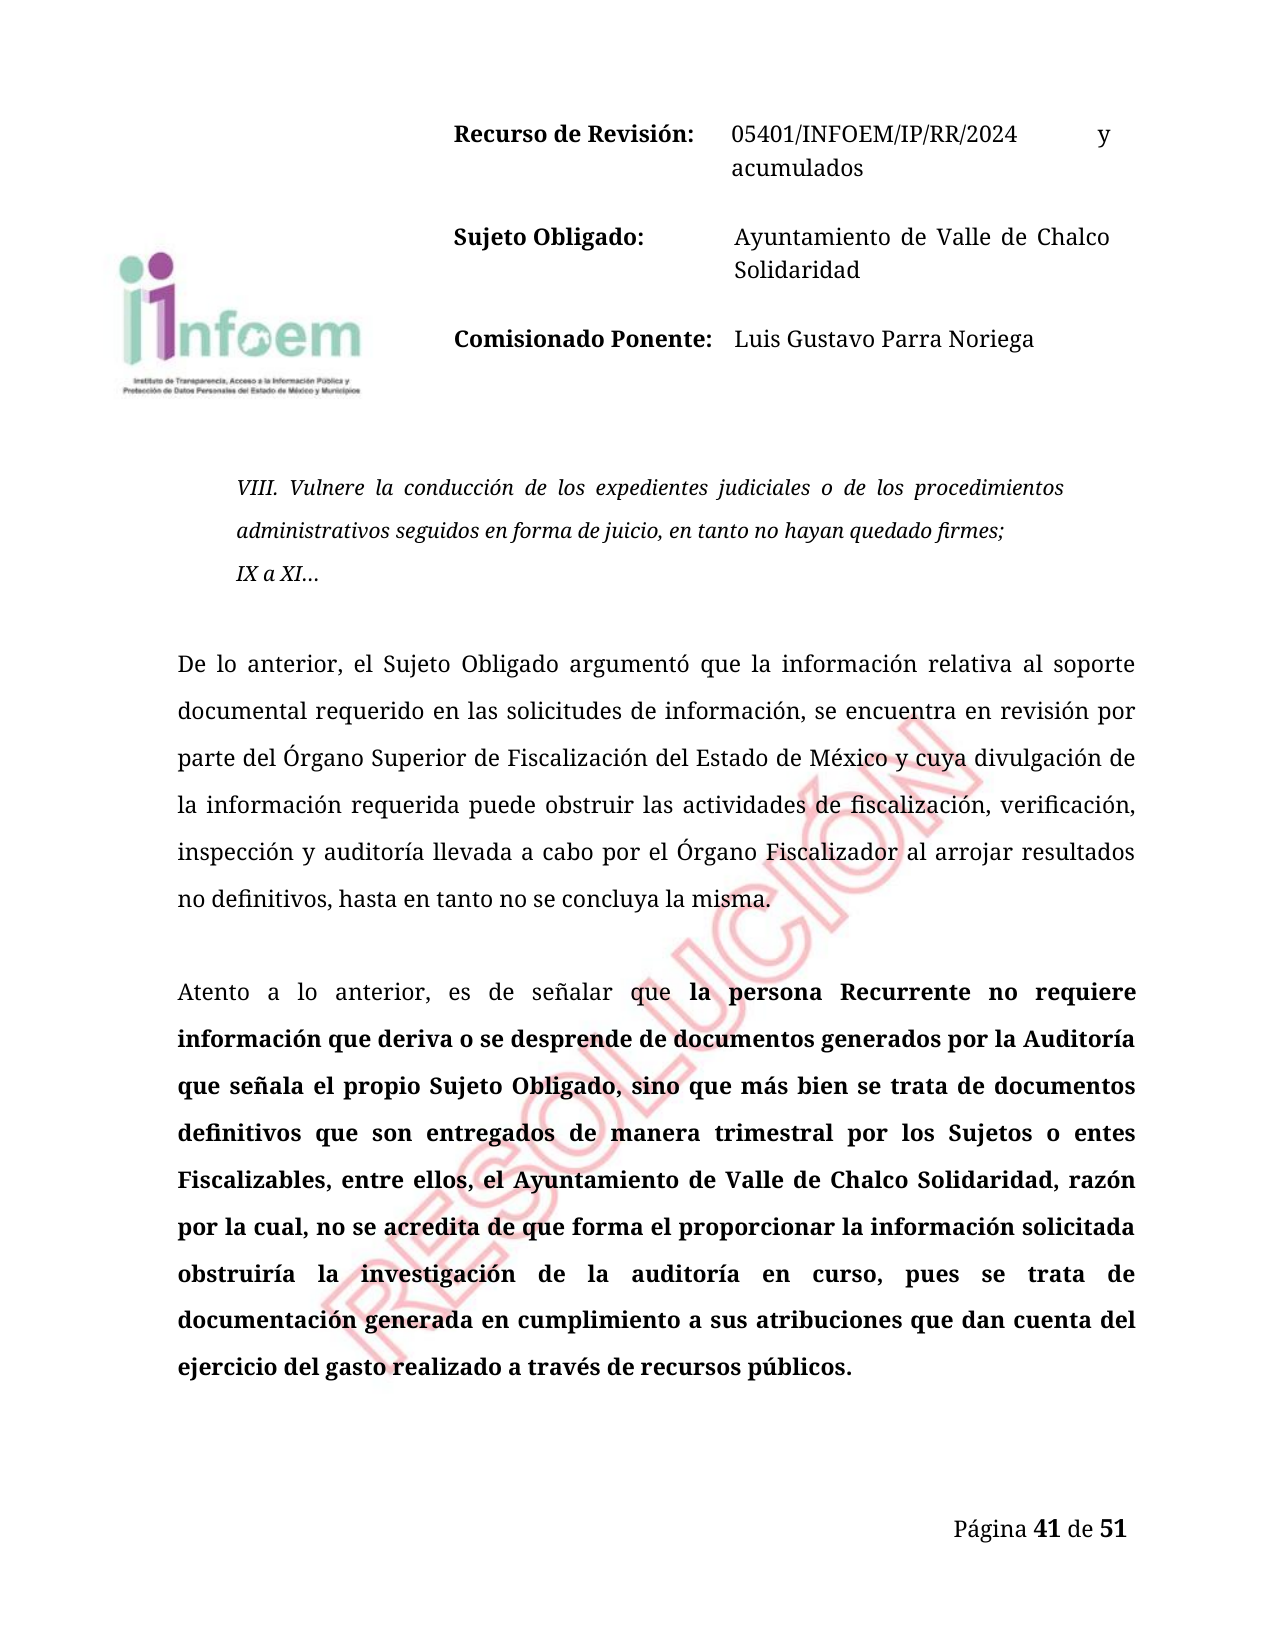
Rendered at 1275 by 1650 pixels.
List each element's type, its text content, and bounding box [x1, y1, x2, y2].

text Atento a lo anterior, es de señalar que la persona Recurrente no requiere información que deriva o se desprende de documentos generados por la Auditoría que señala el propio Sujeto Obligado, sino que más bien se trata de documentos definitivos que son entregados de manera trimestral por los Sujetos o entes Fiscalizables, entre ellos, el Ayuntamiento de Valle de Chalco Solidaridad, razón por la cual, no se acredita de que forma el proporcionar la información solicitada obstruiría la investigación de la auditoría en curso, pues se trata de documentación generada en cumplimiento a sus atribuciones que dan cuenta del ejercicio del gasto realizado a través de recursos públicos. [177, 976, 1137, 1382]
text De lo anterior, el Sujeto Obligado argumentó que la información relativa al soporte documental requerido en las solicitudes de información, se encuentra en revisión por parte del Órgano Superior de Fiscalización del Estado de México y cuya divulgación de la información requerida puede obstruir las actividades de fiscalización, verificación, inspección y auditoría llevada a cabo por el Órgano Fiscalizador al arrojar resultados no definitivos, hasta en tanto no se concluya la misma. [177, 648, 1137, 914]
text VIII. Vulnere la conducción de los expedientes judiciales o de los procedimientos administrativos seguidos en forma de juicio, en tanto no hayan quedado firmes; [236, 473, 1068, 544]
picture [0, 193, 1272, 1650]
text IX a XI… [236, 559, 1068, 587]
